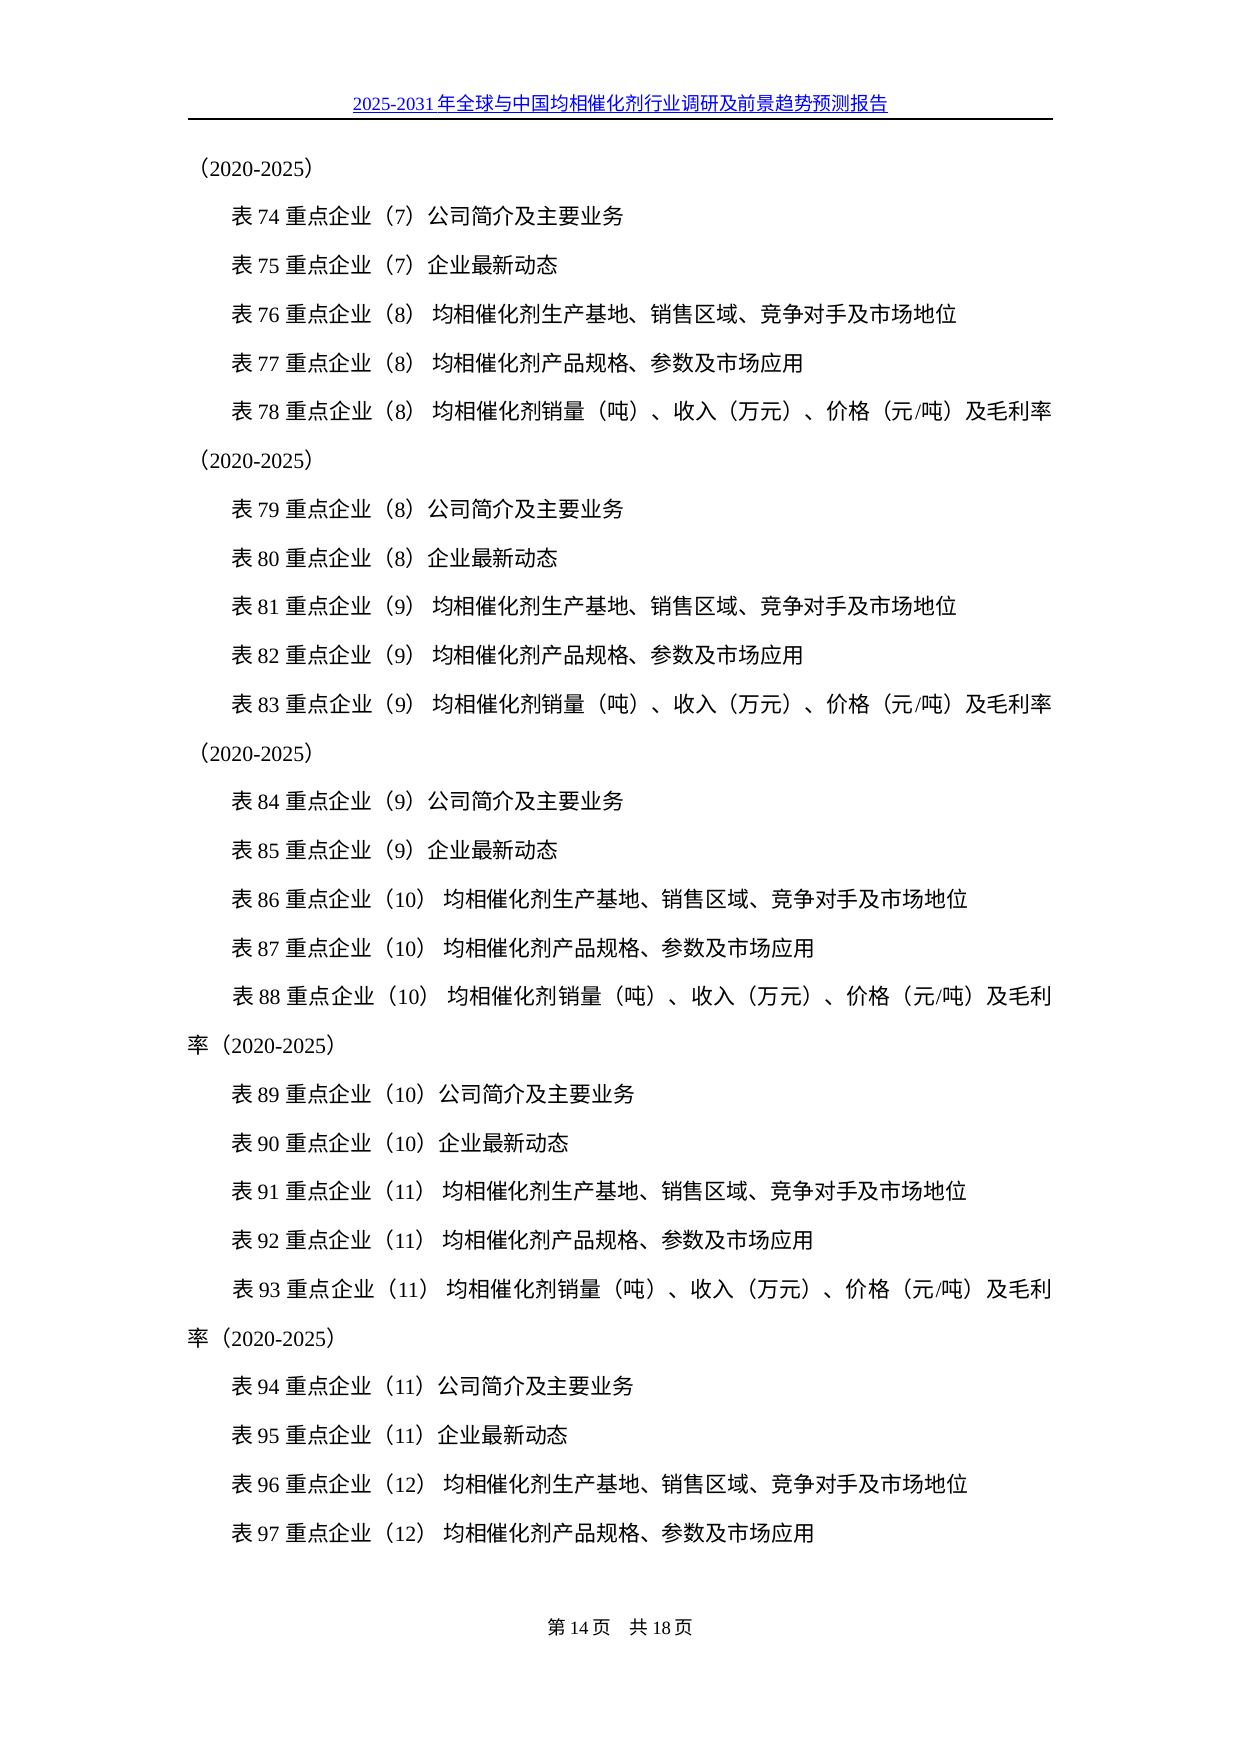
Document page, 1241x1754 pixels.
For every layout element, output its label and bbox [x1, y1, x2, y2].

text [187, 150, 1053, 1548]
